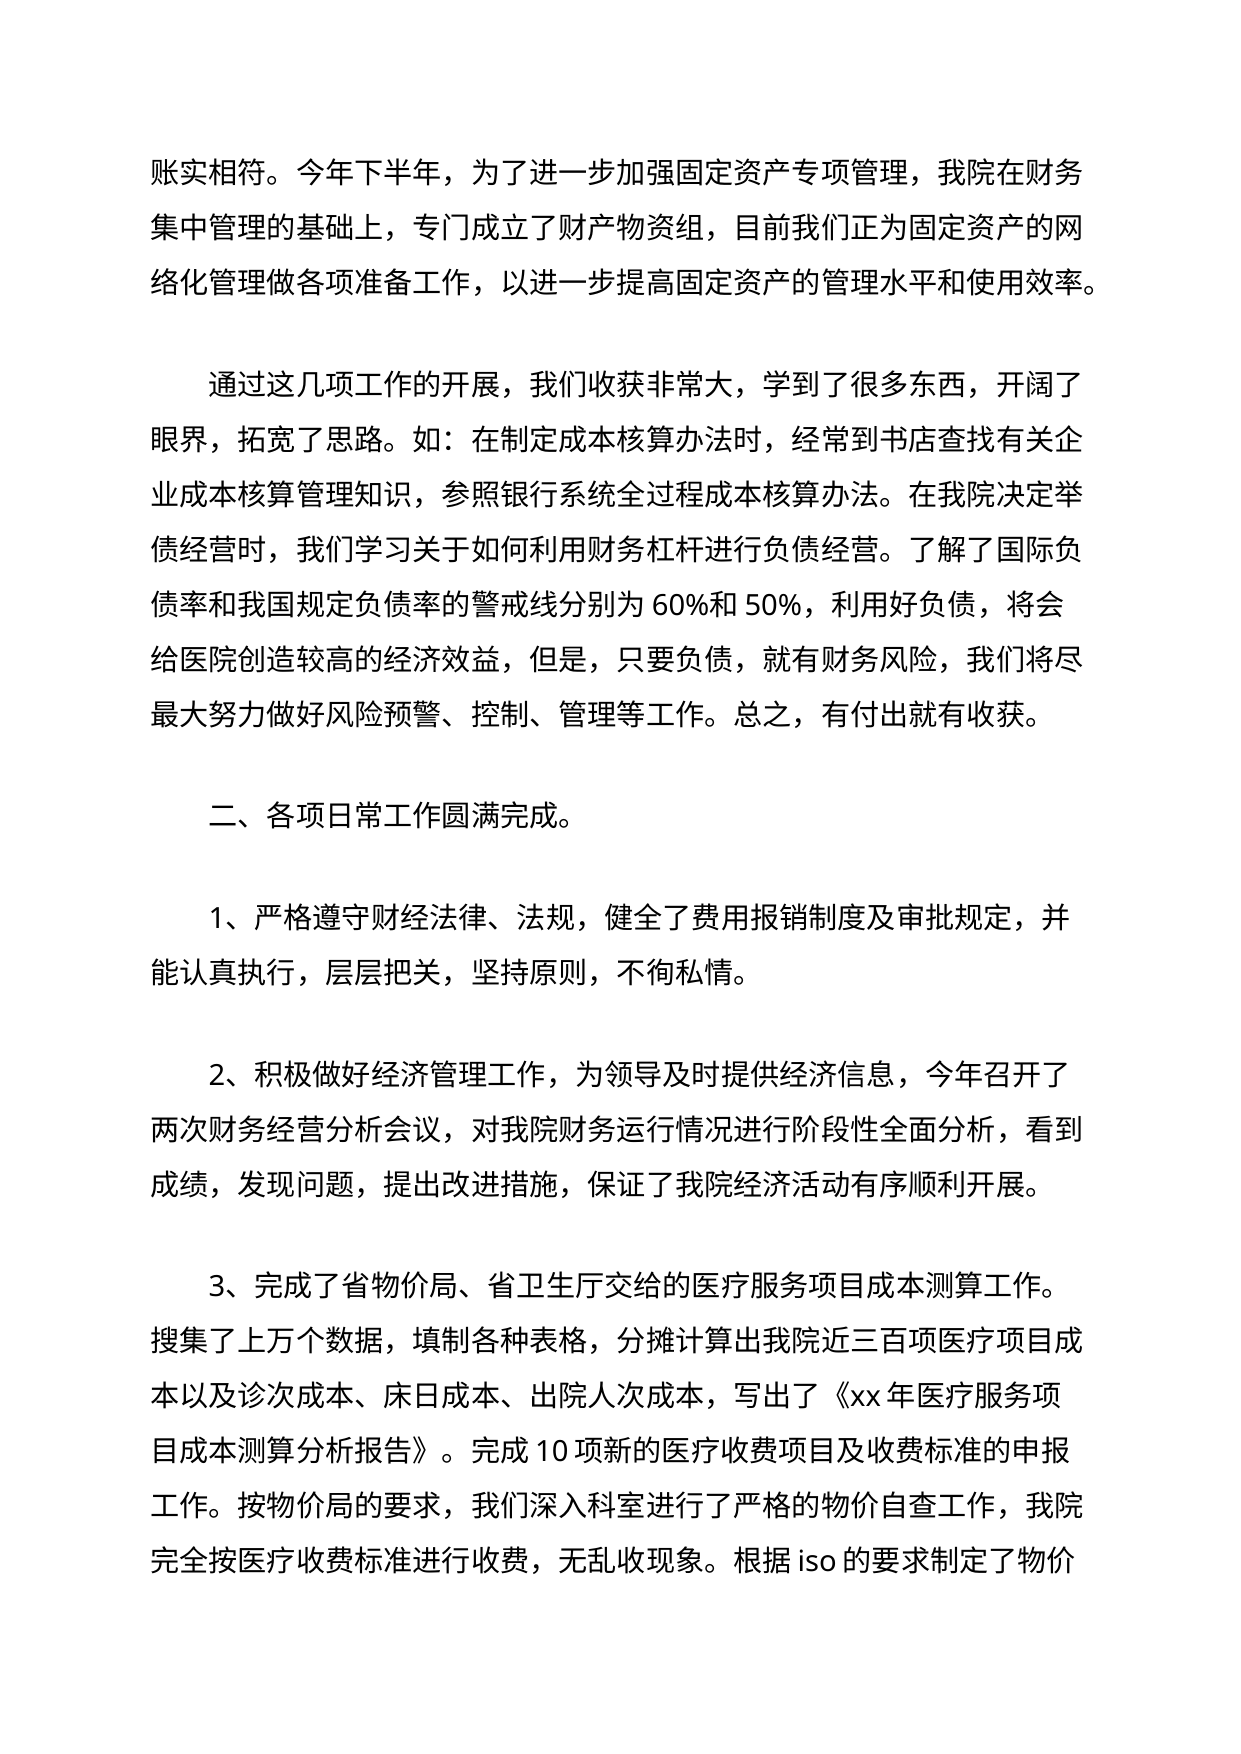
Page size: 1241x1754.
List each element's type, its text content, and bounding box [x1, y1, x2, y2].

text 通过这几项工作的开展，我们收获非常大，学到了很多东西，开阔了眼界，拓宽了思路。如：在制定成本核算办法时，经常到书店查找有关企业成本核算管理知识，参照银行系统全过程成本核算办法。在我院决定举债经营时，我们学习关于如何利用财务杠杆进行负债经营。了解了国际负债率和我国规定负债率的警戒线分别为60%和50%，利用好负债，将会给医院创造较高的经济效益，但是，只要负债，就有财务风险，我们将尽最大努力做好风险预警、控制、管理等工作。总之，有付出就有收获。 [150, 362, 1090, 733]
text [150, 1263, 1090, 1580]
text 2、积极做好经济管理工作，为领导及时提供经济信息，今年召开了两次财务经营分析会议，对我院财务运行情况进行阶段性全面分析，看到成绩，发现问题，提出改进措施，保证了我院经济活动有序顺利开展。 [150, 1051, 1090, 1203]
text 1、严格遵守财经法律、法规，健全了费用报销制度及审批规定，并能认真执行，层层把关，坚持原则，不徇私情。 [150, 894, 1090, 992]
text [150, 150, 1090, 302]
text 二、各项日常工作圆满完成。 [150, 793, 1090, 835]
